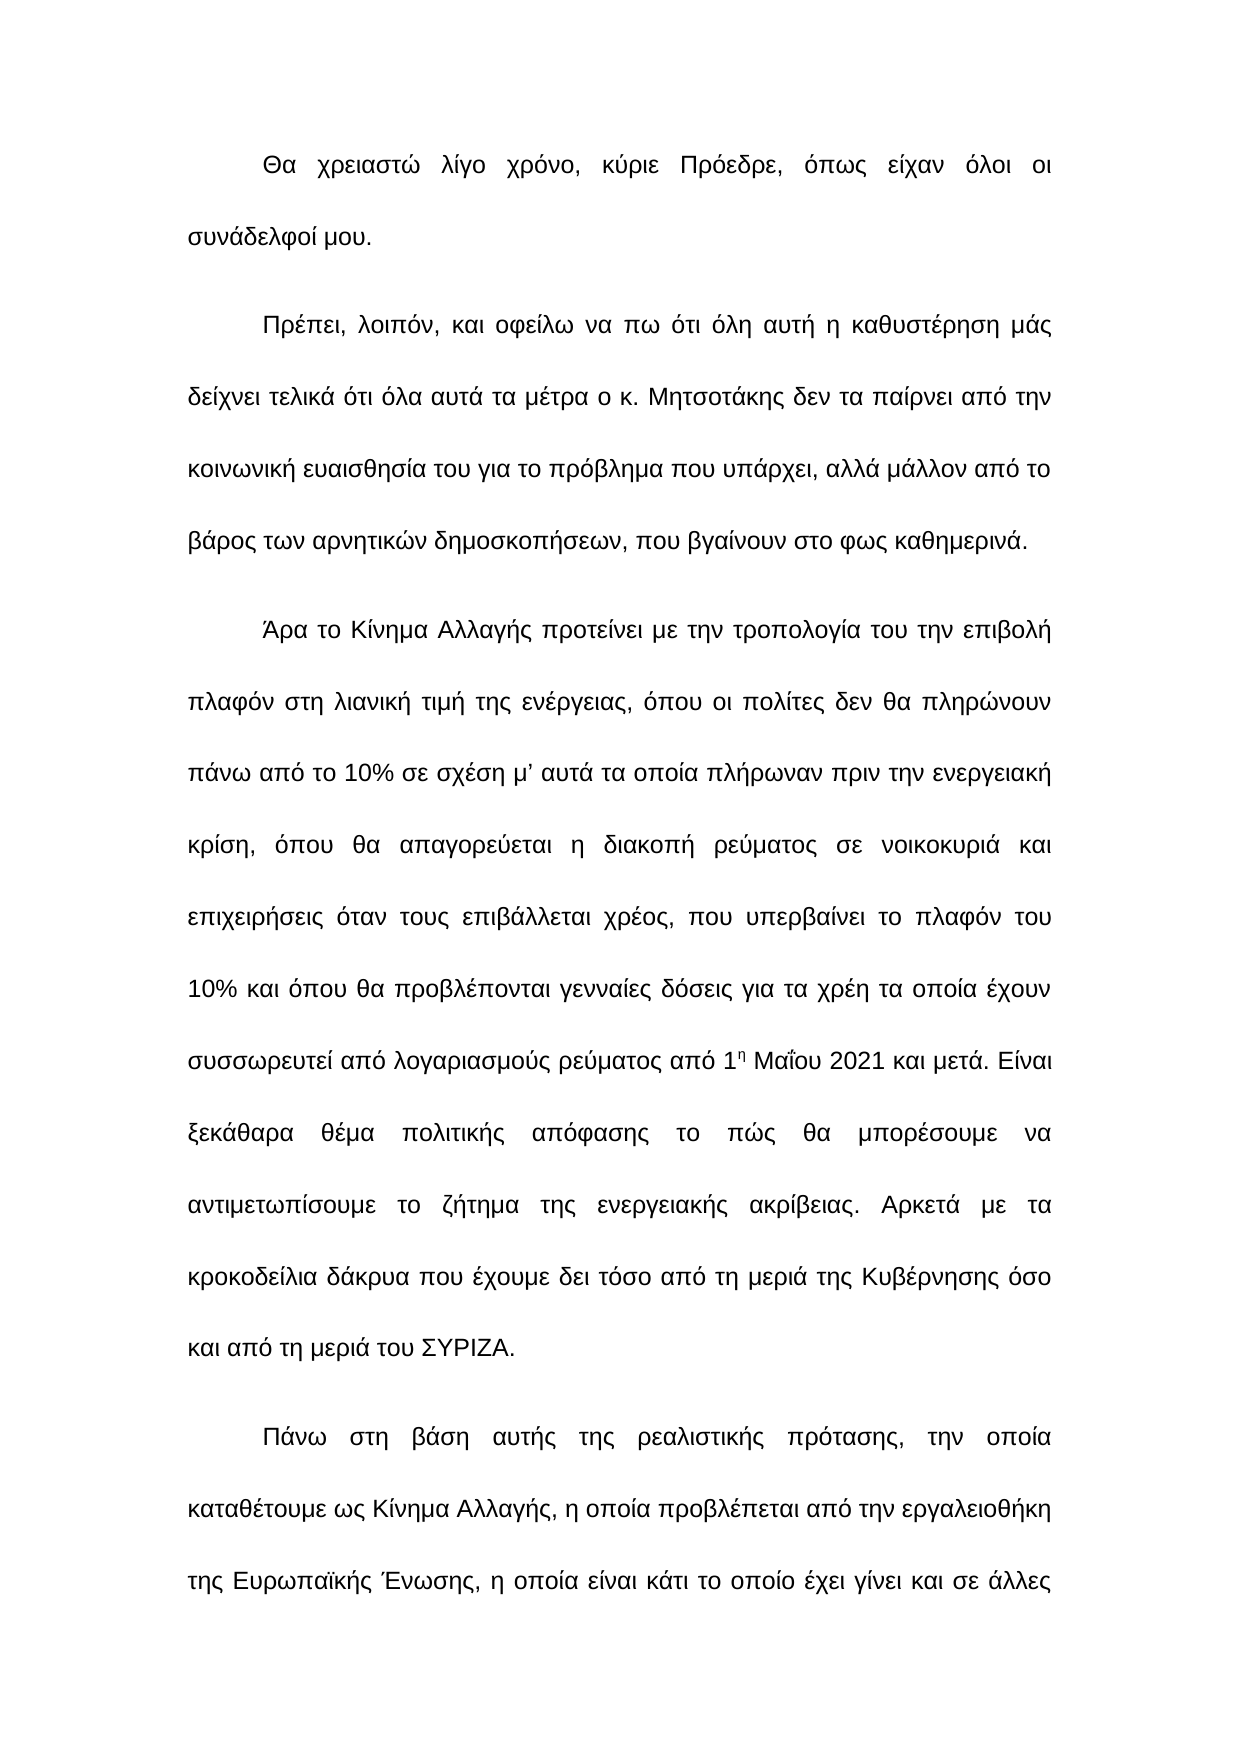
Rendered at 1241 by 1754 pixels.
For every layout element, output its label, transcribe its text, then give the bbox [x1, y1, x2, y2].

text Πρέπει, λοιπόν, και οφείλω να πω ότι όλη αυτή η καθυστέρηση μάς δείχνει τελικά ότι όλα αυτά τα μέτρα ο κ. Μητσοτάκης δεν τα παίρνει από την κοινωνική ευαισθησία του για το πρόβλημα που υπάρχει, αλλά μάλλον από το βάρος των αρνητικών δημοσκοπήσεων, που βγαίνουν στο φως καθημερινά. [187, 310, 1053, 555]
text Άρα το Κίνημα Αλλαγής προτείνει με την τροπολογία του την επιβολή πλαφόν στη λιανική τιμή της ενέργειας, όπου οι πολίτες δεν θα πληρώνουν πάνω από το 10% σε σχέση μ’ αυτά τα οποία πλήρωναν πριν την ενεργειακή κρίση, όπου θα απαγορεύεται η διακοπή ρεύματος σε νοικοκυριά και επιχειρήσεις όταν τους επιβάλλεται χρέος, που υπερβαίνει το πλαφόν του 10% και όπου θα προβλέπονται γενναίες δόσεις για τα χρέη τα οποία έχουν συσσωρευτεί από λογαριασμούς ρεύματος από 1η Μαΐου 2021 και μετά. Είναι ξεκάθαρα θέμα πολιτικής απόφασης το πώς θα μπορέσουμε να αντιμετωπίσουμε το ζήτημα της ενεργειακής ακρίβειας. Αρκετά με τα κροκοδείλια δάκρυα που έχουμε δει τόσο από τη μεριά της Κυβέρνησης όσο και από τη μεριά του ΣΥΡΙΖΑ. [187, 614, 1053, 1362]
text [187, 1422, 1053, 1594]
text Θα χρειαστώ λίγο χρόνο, κύριε Πρόεδρε, όπως είχαν όλοι οι συνάδελφοί μου. [187, 150, 1053, 251]
